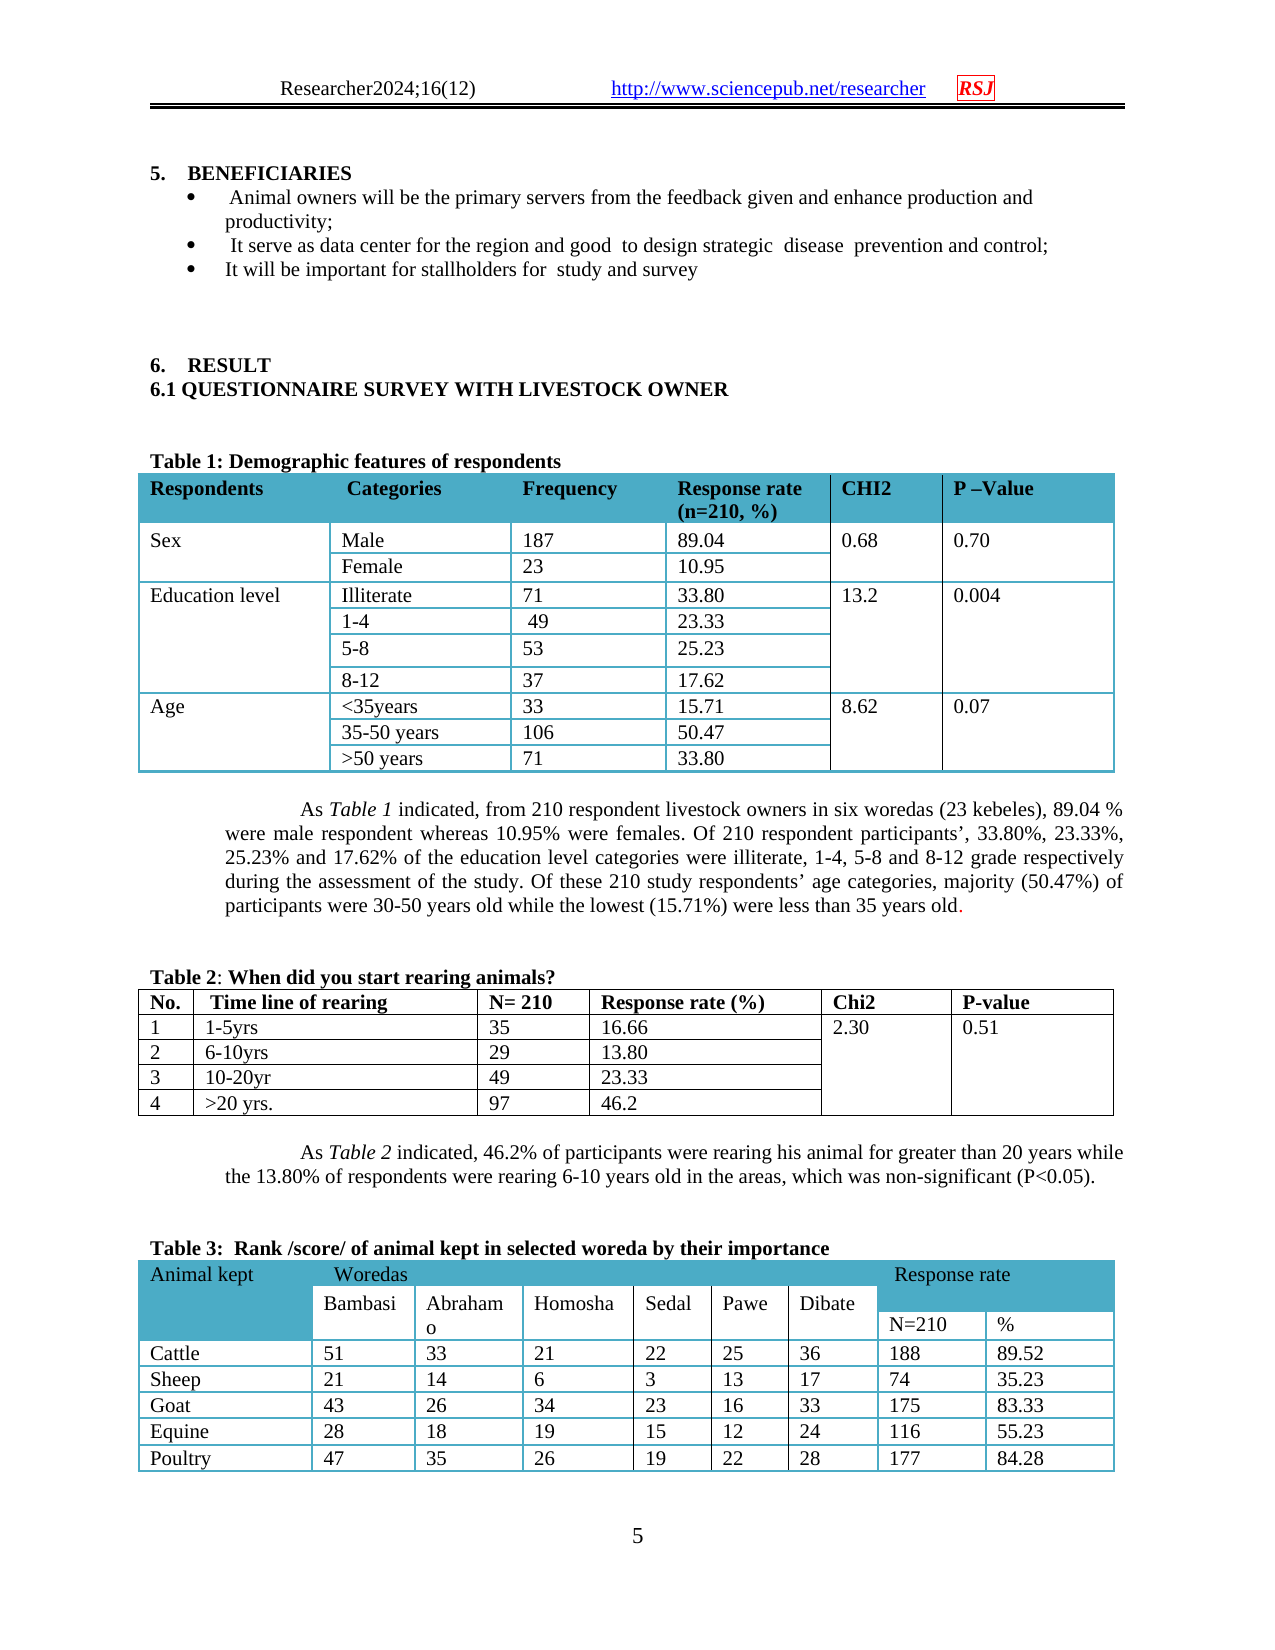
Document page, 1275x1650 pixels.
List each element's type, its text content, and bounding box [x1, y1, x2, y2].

table_cell 22 [634, 1341, 711, 1365]
table_cell Illiterate [331, 583, 510, 607]
list It serve as data center for the region and good to design strategic disease prevention and control; [187, 233, 1125, 257]
table_cell Abrahamo [416, 1291, 522, 1339]
table_cell 71 [512, 583, 665, 607]
text As Table 1 indicated, from 210 respondent livestock owners in six woredas (23 kebeles), 89.04 % were male respondent whereas 10.95% were females. Of 210 respondent participants’, 33.80%, 23.33%, 25.23% and 17.62% of the education level categories were illiterate, 1-4, 5-8 and 8-12 grade respectively during the assessment of the study. Of these 210 study respondents’ age categories, majority (50.47%) of participants were 30-50 years old while the lowest (15.71%) were less than 35 years old. [225, 796, 1125, 917]
table_cell 35 [416, 1446, 522, 1469]
table_cell 36 [789, 1341, 877, 1365]
table_cell 21 [313, 1367, 414, 1391]
table_cell 106 [512, 720, 665, 744]
table_cell 49 [478, 1065, 589, 1089]
table_cell 21 [524, 1341, 633, 1365]
table_cell 53 [512, 635, 665, 666]
table_cell Female [331, 554, 510, 581]
table_cell 49 [512, 609, 665, 633]
table_cell 13.2 [831, 583, 942, 692]
table_cell 15 [634, 1419, 711, 1443]
table_cell 16.66 [590, 1015, 821, 1039]
table_cell 37 [512, 668, 665, 692]
table_header P-value [952, 990, 1113, 1014]
table_header Chi2 [822, 990, 951, 1014]
table_cell 33.80 [667, 746, 830, 770]
text Table 2: When did you start rearing animals? [150, 965, 1125, 989]
table_cell 50.47 [667, 720, 830, 744]
list Animal owners will be the primary servers from the feedback given and enhance production and productivity; [187, 184, 1125, 233]
table_cell 89.52 [987, 1341, 1113, 1365]
table_cell 10.95 [667, 554, 830, 581]
table_header No. [139, 990, 193, 1014]
text 6.1 QUESTIONNAIRE SURVEY WITH LIVESTOCK OWNER [150, 377, 1125, 401]
table_cell 35-50 years [331, 720, 510, 744]
table_cell 17.62 [667, 668, 830, 692]
table_header Respondents [140, 475, 329, 523]
table_cell 188 [879, 1341, 985, 1365]
table_cell 2 [139, 1040, 193, 1064]
table_cell >20 yrs. [194, 1090, 477, 1114]
table_cell 23 [634, 1393, 711, 1417]
table_cell 177 [879, 1446, 985, 1469]
table_cell 1-5yrs [194, 1015, 477, 1039]
table_cell 17 [789, 1367, 877, 1391]
table_cell Bambasi [313, 1291, 414, 1339]
table_cell 74 [879, 1367, 985, 1391]
table_cell Male [331, 528, 510, 552]
table_header Response rate (n=210, %) [667, 475, 830, 523]
table_cell Homosha [524, 1291, 633, 1339]
table_cell 6 [524, 1367, 633, 1391]
table_cell >50 years [331, 746, 510, 770]
table_header Categories [331, 475, 510, 523]
table_cell 23.33 [667, 609, 830, 633]
table_cell Pawe [712, 1291, 788, 1339]
table_header CHI2 [831, 475, 942, 523]
table_cell 89.04 [667, 528, 830, 552]
table_cell 12 [712, 1419, 788, 1443]
table_cell 0.004 [943, 583, 1113, 692]
table_cell 84.28 [987, 1446, 1113, 1469]
table_cell 33 [789, 1393, 877, 1417]
table_header Woredas [313, 1262, 877, 1286]
table_cell 0.07 [943, 694, 1113, 770]
table_cell 33.80 [667, 583, 830, 607]
table_cell 3 [139, 1065, 193, 1089]
table_cell 19 [634, 1446, 711, 1469]
table_cell 0.70 [943, 528, 1113, 581]
table_cell 24 [789, 1419, 877, 1443]
table_cell 83.33 [987, 1393, 1113, 1417]
table_cell 26 [524, 1446, 633, 1469]
table_cell <35years [331, 694, 510, 718]
table_cell 0.51 [952, 1015, 1113, 1114]
text Table 1: Demographic features of respondents [150, 449, 1125, 473]
table_cell Age [140, 694, 329, 770]
table_header Frequency [512, 475, 665, 523]
table_cell 22 [712, 1446, 788, 1469]
table_cell 47 [313, 1446, 414, 1469]
table_cell Sedal [634, 1291, 711, 1339]
table_cell Sex [140, 528, 329, 581]
text Table 3: Rank /score/ of animal kept in selected woreda by their importance [150, 1236, 1125, 1260]
table_header Animal kept [140, 1262, 311, 1339]
table_cell 43 [313, 1393, 414, 1417]
table_cell 2.30 [822, 1015, 951, 1114]
table_cell 8.62 [831, 694, 942, 770]
table_header N= 210 [478, 990, 589, 1014]
table_cell Goat [140, 1393, 311, 1417]
table_cell 16 [712, 1393, 788, 1417]
table_cell 35.23 [987, 1367, 1113, 1391]
table_cell % [987, 1312, 1113, 1339]
table_cell 33 [416, 1341, 522, 1365]
table_cell 14 [416, 1367, 522, 1391]
table_cell Sheep [140, 1367, 311, 1391]
table_cell 1-4 [331, 609, 510, 633]
table_cell Education level [140, 583, 329, 692]
table_header P –Value [943, 475, 1113, 523]
table_cell 187 [512, 528, 665, 552]
table_cell 23.33 [590, 1065, 821, 1089]
table_cell Equine [140, 1419, 311, 1443]
table_cell 25.23 [667, 635, 830, 666]
table_cell 5-8 [331, 635, 510, 666]
table_cell 19 [524, 1419, 633, 1443]
table_cell 33 [512, 694, 665, 718]
table_cell 116 [879, 1419, 985, 1443]
table_cell 46.2 [590, 1090, 821, 1114]
table_cell 71 [512, 746, 665, 770]
table_cell 34 [524, 1393, 633, 1417]
table_cell 175 [879, 1393, 985, 1417]
table_header Response rate (%) [590, 990, 821, 1014]
table_header Time line of rearing [194, 990, 477, 1014]
table_cell 26 [416, 1393, 522, 1417]
table_cell 4 [139, 1090, 193, 1114]
table_cell 10-20yr [194, 1065, 477, 1089]
table_cell 13 [712, 1367, 788, 1391]
table_cell N=210 [879, 1312, 985, 1339]
table_cell 25 [712, 1341, 788, 1365]
table_cell 28 [313, 1419, 414, 1443]
table_cell 0.68 [831, 528, 942, 581]
list RESULT [150, 353, 1125, 377]
subtitle BENEFICIARIES [150, 161, 1125, 184]
table_cell 1 [139, 1015, 193, 1039]
list It will be important for stallholders for study and survey [187, 257, 1125, 281]
table_cell Cattle [140, 1341, 311, 1365]
table_cell 8-12 [331, 668, 510, 692]
table_cell 55.23 [987, 1419, 1113, 1443]
table_cell 28 [789, 1446, 877, 1469]
table_cell Poultry [140, 1446, 311, 1469]
table_cell 51 [313, 1341, 414, 1365]
table_cell 23 [512, 554, 665, 581]
table_cell 6-10yrs [194, 1040, 477, 1064]
table_cell 29 [478, 1040, 589, 1064]
table_cell 97 [478, 1090, 589, 1114]
table_cell 13.80 [590, 1040, 821, 1064]
table_cell 35 [478, 1015, 589, 1039]
table_header Response rate [879, 1262, 1113, 1310]
text As Table 2 indicated, 46.2% of participants were rearing his animal for greater than 20 years while the 13.80% of respondents were rearing 6-10 years old in the areas, which was non-significant (P<0.05). [225, 1139, 1125, 1188]
table_cell 15.71 [667, 694, 830, 718]
table_cell Dibate [789, 1291, 877, 1339]
table_cell 3 [634, 1367, 711, 1391]
table_cell 18 [416, 1419, 522, 1443]
